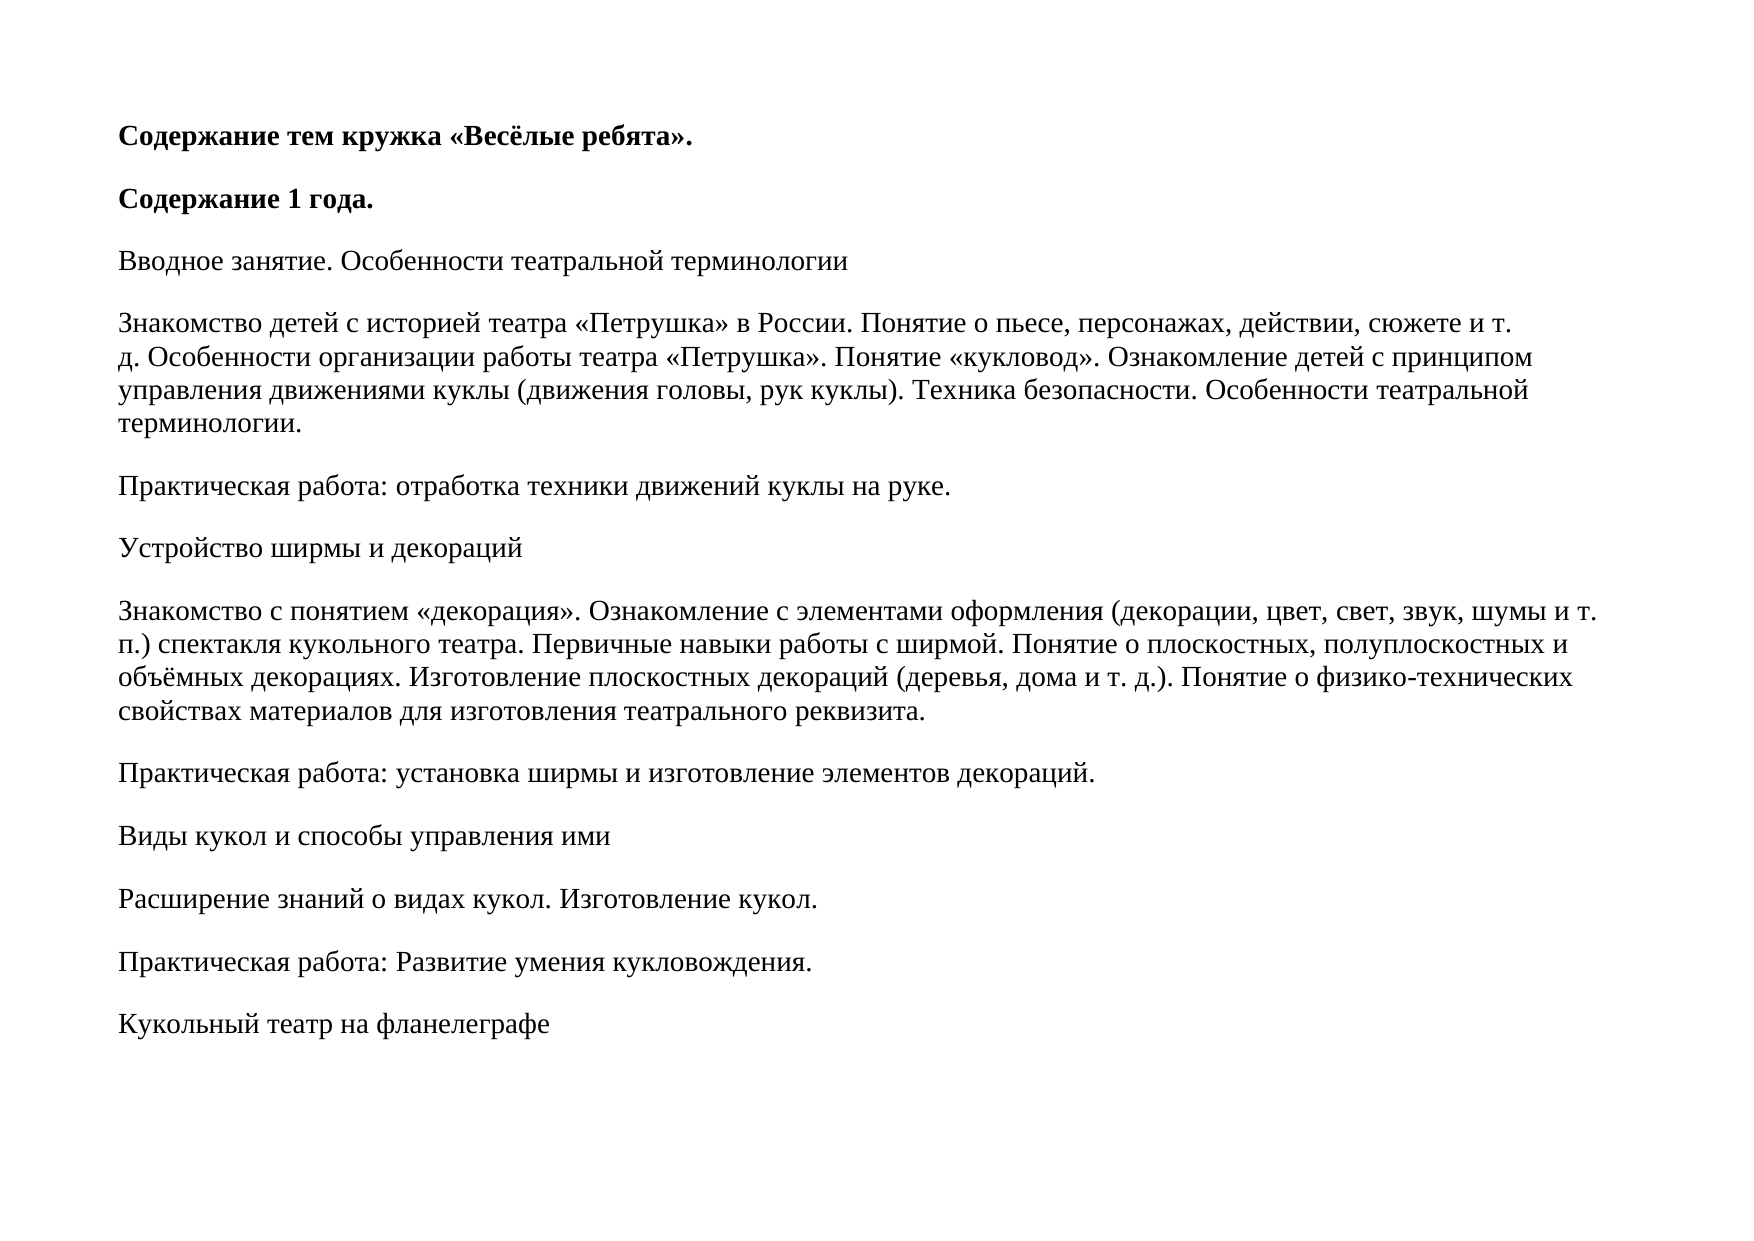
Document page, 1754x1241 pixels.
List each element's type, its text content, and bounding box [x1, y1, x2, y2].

text Практическая работа: отработка техники движений куклы на руке. [118, 468, 1638, 501]
text Вводное занятие. Особенности театральной терминологии [118, 243, 1638, 276]
text Знакомство детей с историей театра «Петрушка» в России. Понятие о пьесе, персонажах, действии, сюжете и т. д. Особенности организации работы театра «Петрушка». Понятие «кукловод». Ознакомление детей с принципом управления движениями куклы (движения головы, рук куклы). Техника безопасности. Особенности театральной терминологии. [118, 306, 1539, 439]
text Содержание тем кружка «Весёлые ребята». [118, 118, 1638, 152]
text Содержание 1 года. [118, 181, 1638, 214]
text Практическая работа: Развитие умения кукловождения. [118, 944, 1638, 977]
text Практическая работа: установка ширмы и изготовление элементов декораций. [118, 755, 1638, 789]
text Устройство ширмы и декораций [118, 530, 1638, 564]
text Виды кукол и способы управления ими [118, 818, 1638, 852]
text Знакомство с понятием «декорация». Ознакомление с элементами оформления (декорации, цвет, свет, звук, шумы и т. п.) спектакля кукольного театра. Первичные навыки работы с ширмой. Понятие о плоскостных, полуплоскостных и объёмных декорациях. Изготовление плоскостных декораций (деревья, дома и т. д.). Понятие о физико-технических свойствах материалов для изготовления театрального реквизита. [118, 593, 1603, 726]
text Расширение знаний о видах кукол. Изготовление кукол. [118, 881, 1638, 914]
text Кукольный театр на фланелеграфе [118, 1006, 1638, 1040]
